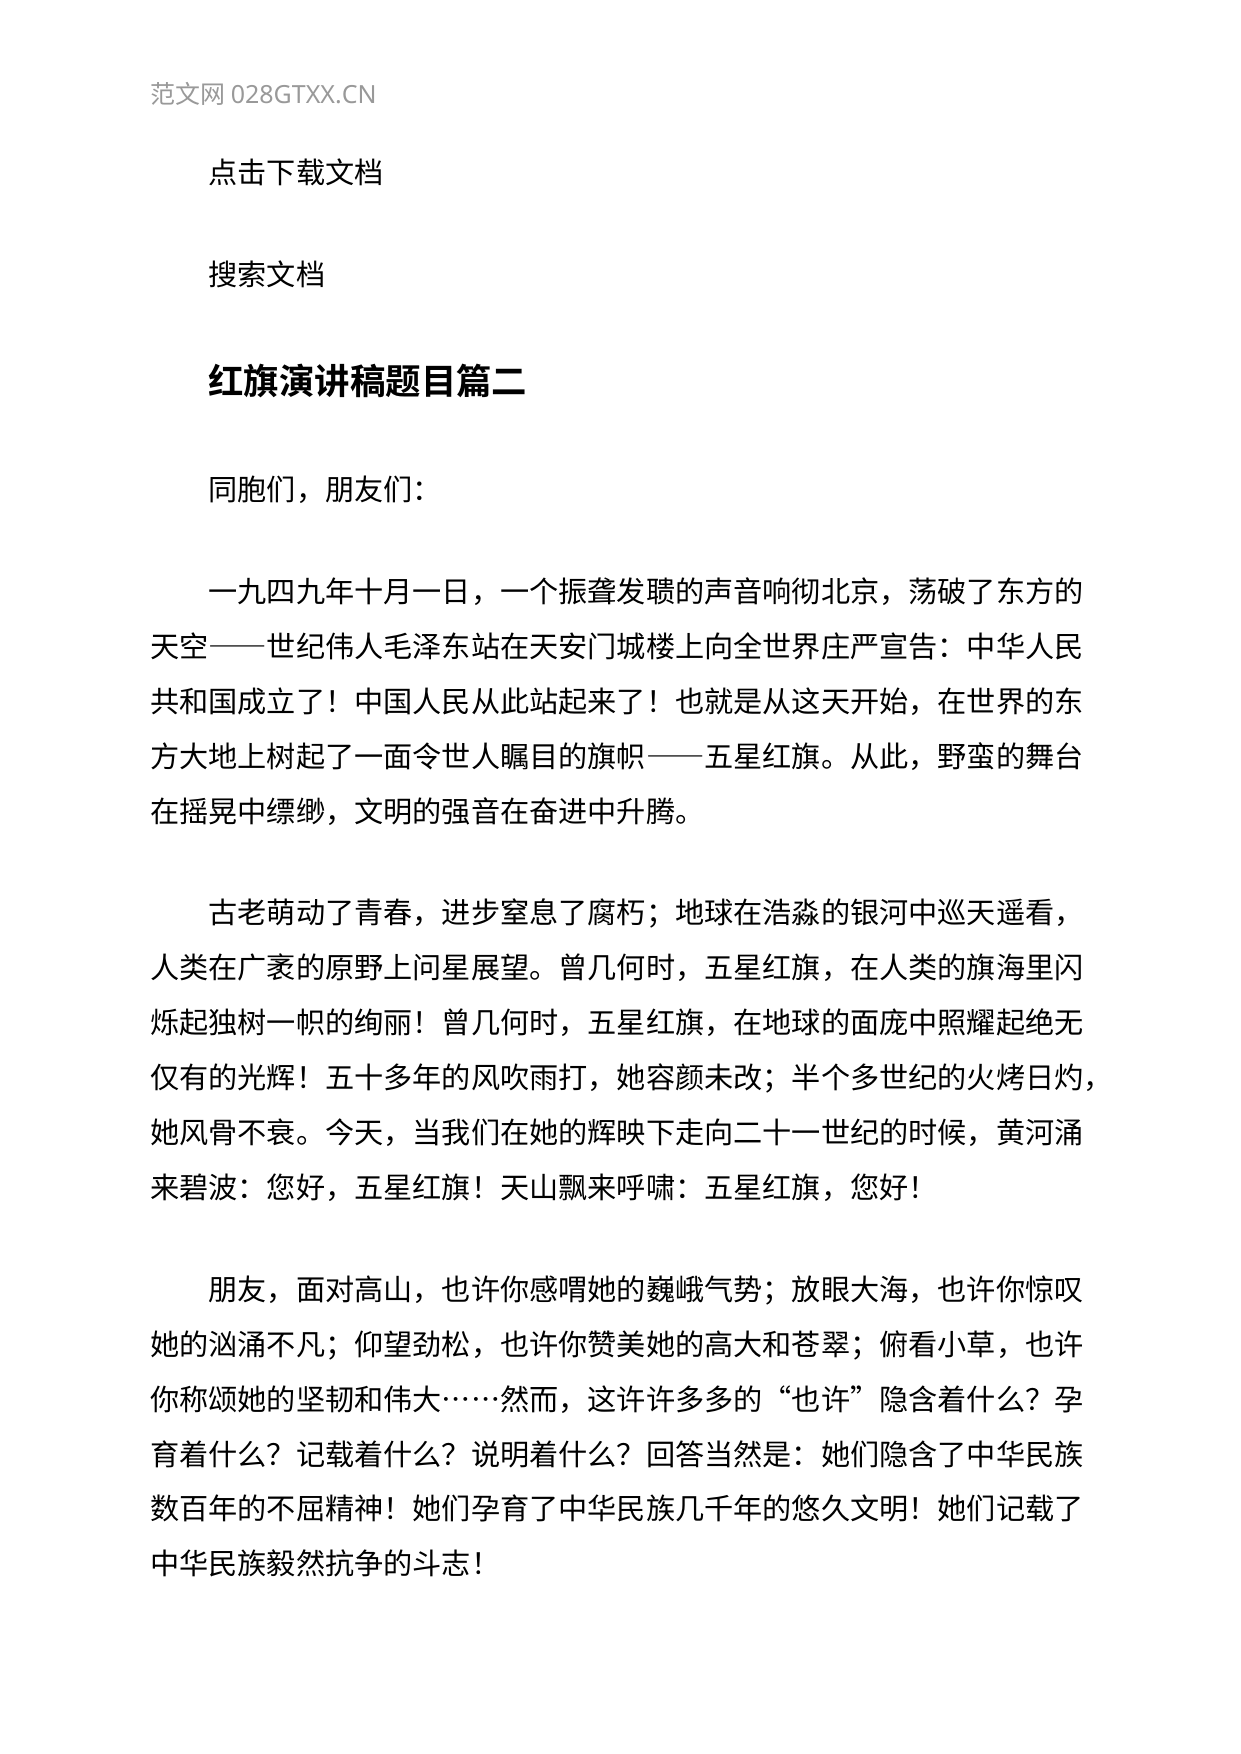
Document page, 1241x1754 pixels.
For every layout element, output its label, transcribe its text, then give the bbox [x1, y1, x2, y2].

text 同胞们，朋友们： [150, 467, 1090, 509]
text 一九四九年十月一日，一个振聋发聩的声音响彻北京，荡破了东方的天空——世纪伟人毛泽东站在天安门城楼上向全世界庄严宣告：中华人民共和国成立了！中国人民从此站起来了！也就是从这天开始，在世界的东方大地上树起了一面令世人瞩目的旗帜——五星红旗。从此，野蛮的舞台在摇晃中缥缈，文明的强音在奋进中升腾。 [150, 569, 1090, 831]
text 红旗演讲稿题目篇二 [150, 353, 1090, 405]
text 点击下载文档 [150, 150, 1090, 192]
text 古老萌动了青春，进步窒息了腐朽；地球在浩淼的银河中巡天遥看，人类在广袤的原野上问星展望。曾几何时，五星红旗，在人类的旗海里闪烁起独树一帜的绚丽！曾几何时，五星红旗，在地球的面庞中照耀起绝无仅有的光辉！五十多年的风吹雨打，她容颜未改；半个多世纪的火烤日灼，她风骨不衰。今天，当我们在她的辉映下走向二十一世纪的时候，黄河涌来碧波：您好，五星红旗！天山飘来呼啸：五星红旗，您好！ [150, 890, 1090, 1207]
text 朋友，面对高山，也许你感喟她的巍峨气势；放眼大海，也许你惊叹她的汹涌不凡；仰望劲松，也许你赞美她的高大和苍翠；俯看小草，也许你称颂她的坚韧和伟大……然而，这许许多多的“也许”隐含着什么？孕育着什么？记载着什么？说明着什么？回答当然是：她们隐含了中华民族数百年的不屈精神！她们孕育了中华民族几千年的悠久文明！她们记载了中华民族毅然抗争的斗志！ [150, 1266, 1090, 1583]
text 搜索文档 [150, 252, 1090, 294]
